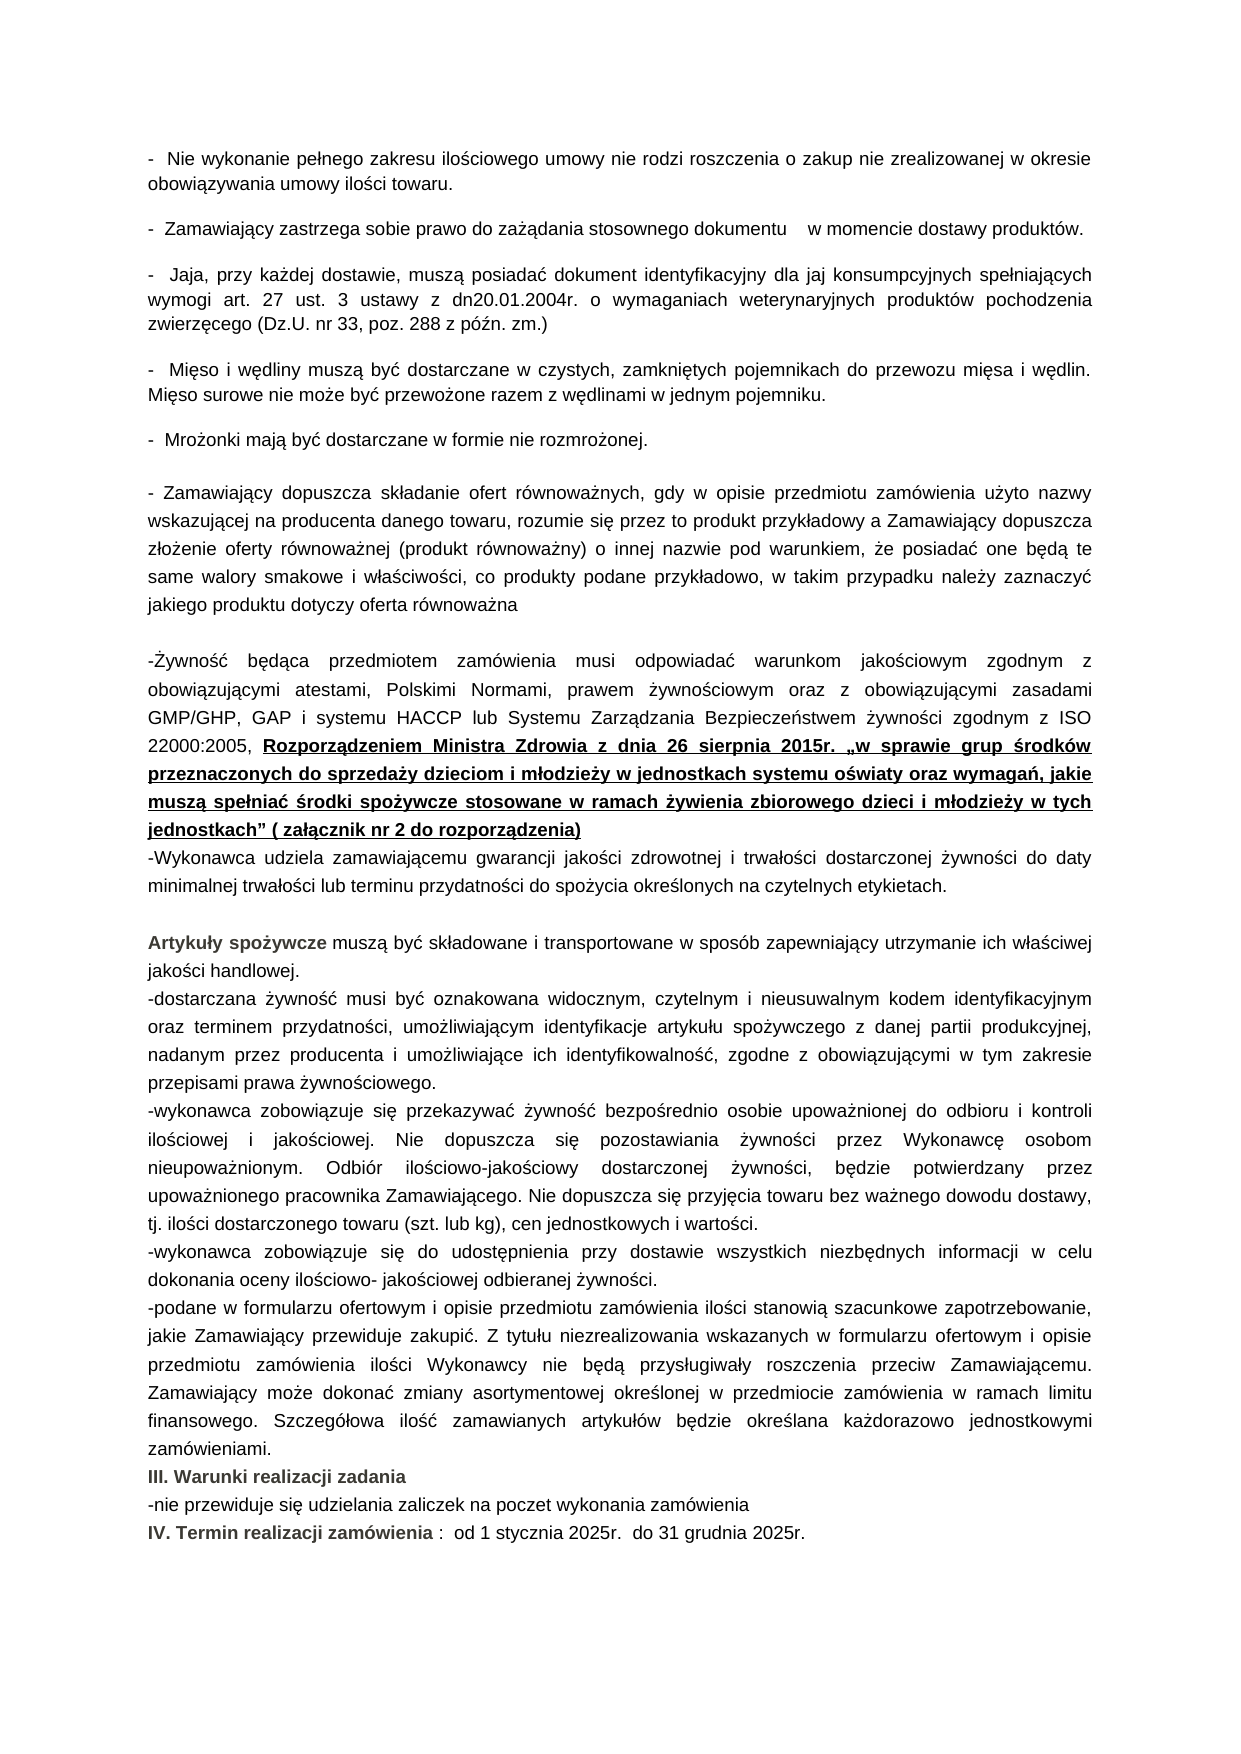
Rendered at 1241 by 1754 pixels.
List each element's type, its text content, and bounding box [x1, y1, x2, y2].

text - Zamawiający dopuszcza składanie ofert równoważnych, gdy w opisie przedmiotu zamówienia użyto nazwy wskazującej na producenta danego towaru, rozumie się przez to produkt przykładowy a Zamawiający dopuszcza złożenie oferty równoważnej (produkt równoważny) o innej nazwie pod warunkiem, że posiadać one będą te same walory smakowe i właściwości, co produkty podane przykładowo, w takim przypadku należy zaznaczyć jakiego produktu dotyczy oferta równoważna [148, 475, 1093, 616]
text -wykonawca zobowiązuje się przekazywać żywność bezpośrednio osobie upoważnionej do odbioru i kontroli ilościowej i jakościowej. Nie dopuszcza się pozostawiania żywności przez Wykonawcę osobom nieupoważnionym. Odbiór ilościowo-jakościowy dostarczonej żywności, będzie potwierdzany przez upoważnionego pracownika Zamawiającego. Nie dopuszcza się przyjęcia towaru bez ważnego dowodu dostawy, tj. ilości dostarczonego towaru (szt. lub kg), cen jednostkowych i wartości. [148, 1094, 1093, 1234]
text - Nie wykonanie pełnego zakresu ilościowego umowy nie rodzi roszczenia o zakup nie zrealizowanej w okresie obowiązywania umowy ilości towaru. [148, 148, 1093, 194]
text Artykuły spożywcze muszą być składowane i transportowane w sposób zapewniający utrzymanie ich właściwej jakości handlowej. [148, 925, 1093, 981]
text IV. Termin realizacji zamówienia : od 1 stycznia 2025r. do 31 grudnia 2025r. [148, 1516, 1093, 1544]
text - Jaja, przy każdej dostawie, muszą posiadać dokument identyfikacyjny dla jaj konsumpcyjnych spełniających wymogi art. 27 ust. 3 ustawy z dn20.01.2004r. o wymaganiach weterynaryjnych produktów pochodzenia zwierzęcego (Dz.U. nr 33, poz. 288 z późn. zm.) [148, 264, 1093, 335]
text - Mięso i wędliny muszą być dostarczane w czystych, zamkniętych pojemnikach do przewozu mięsa i wędlin. Mięso surowe nie może być przewożone razem z wędlinami w jednym pojemniku. [148, 359, 1093, 405]
text - Zamawiający zastrzega sobie prawo do zażądania stosownego dokumentu w momencie dostawy produktów. [148, 218, 1093, 239]
text -dostarczana żywność musi być oznakowana widocznym, czytelnym i nieusuwalnym kodem identyfikacyjnym oraz terminem przydatności, umożliwiającym identyfikacje artykułu spożywczego z danej partii produkcyjnej, nadanym przez producenta i umożliwiające ich identyfikowalność, zgodne z obowiązującymi w tym zakresie przepisami prawa żywnościowego. [148, 981, 1093, 1094]
text -Wykonawca udziela zamawiającemu gwarancji jakości zdrowotnej i trwałości dostarczonej żywności do daty minimalnej trwałości lub terminu przydatności do spożycia określonych na czytelnych etykietach. [148, 841, 1093, 897]
text -nie przewiduje się udzielania zaliczek na poczet wykonania zamówienia [148, 1487, 1093, 1516]
text -wykonawca zobowiązuje się do udostępnienia przy dostawie wszystkich niezbędnych informacji w celu dokonania oceny ilościowo- jakościowej odbieranej żywności. [148, 1234, 1093, 1291]
text III. Warunki realizacji zadania [148, 1459, 1093, 1487]
text -podane w formularzu ofertowym i opisie przedmiotu zamówienia ilości stanowią szacunkowe zapotrzebowanie, jakie Zamawiający przewiduje zakupić. Z tytułu niezrealizowania wskazanych w formularzu ofertowym i opisie przedmiotu zamówienia ilości Wykonawcy nie będą przysługiwały roszczenia przeciw Zamawiającemu. Zamawiający może dokonać zmiany asortymentowej określonej w przedmiocie zamówienia w ramach limitu finansowego. Szczegółowa ilość zamawianych artykułów będzie określana każdorazowo jednostkowymi zamówieniami. [148, 1291, 1093, 1459]
text -Żywność będąca przedmiotem zamówienia musi odpowiadać warunkom jakościowym zgodnym z obowiązującymi atestami, Polskimi Normami, prawem żywnościowym oraz z obowiązującymi zasadami GMP/GHP, GAP i systemu HACCP lub Systemu Zarządzania Bezpieczeństwem żywności zgodnym z ISO 22000:2005, Rozporządzeniem Ministra Zdrowia z dnia 26 sierpnia 2015r. „w sprawie grup środków przeznaczonych do sprzedaży dzieciom i młodzieży w jednostkach systemu oświaty oraz wymagań, jakie muszą spełniać środki spożywcze stosowane w ramach żywienia zbiorowego dzieci i młodzieży w tych jednostkach” ( załącznik nr 2 do rozporządzenia) [148, 644, 1093, 782]
text - Mrożonki mają być dostarczane w formie nie rozmrożonej. [148, 429, 1093, 451]
